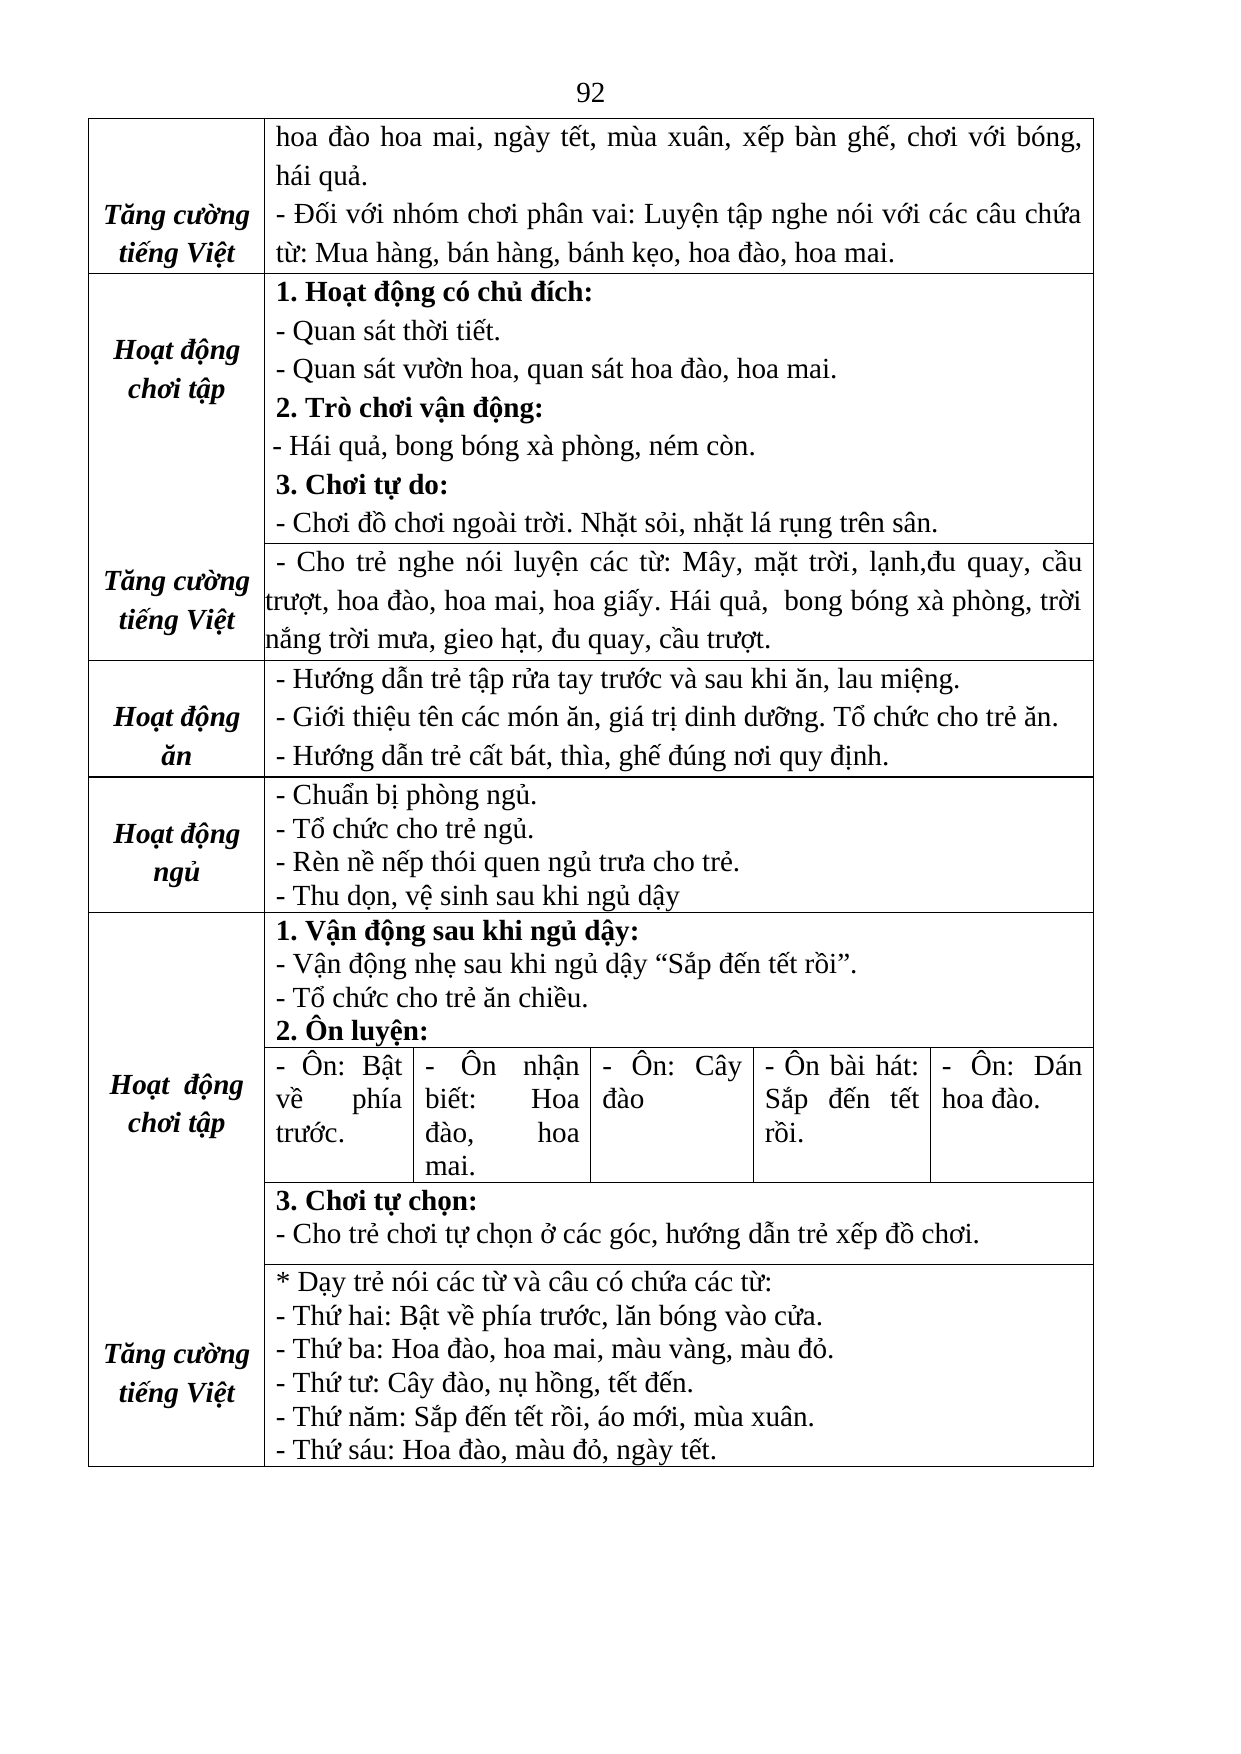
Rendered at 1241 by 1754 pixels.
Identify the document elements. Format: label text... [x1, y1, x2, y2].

table_cell - Ôn: Cây đào [591, 1048, 753, 1182]
table_cell 3. Chơi tự chọn: - Cho trẻ chơi tự chọn ở các góc, hướng dẫn trẻ xếp đồ chơi. [265, 1183, 1093, 1263]
table_cell - Ôn: Dán hoa đào. [931, 1048, 1093, 1182]
table_cell Hoạt động ngủ [89, 778, 264, 912]
table_cell - Ôn: Bật về phía trước. [265, 1048, 413, 1182]
table_cell - Chuẩn bị phòng ngủ. - Tổ chức cho trẻ ngủ. - Rèn nề nếp thói quen ngủ trưa cho trẻ. - Thu dọn, vệ sinh sau khi ngủ dậy [265, 778, 1093, 912]
table_cell - Hướng dẫn trẻ tập rửa tay trước và sau khi ăn, lau miệng. - Giới thiệu tên các món ăn, giá trị dinh dưỡng. Tổ chức cho trẻ ăn. - Hướng dẫn trẻ cất bát, thìa, ghế đúng nơi quy định. [265, 661, 1093, 776]
table_cell 1. Vận động sau khi ngủ dậy: - Vận động nhẹ sau khi ngủ dậy “Sắp đến tết rồi”. - Tổ chức cho trẻ ăn chiều. 2. Ôn luyện: [265, 913, 1093, 1047]
table_cell - Ôn bài hát: Sắp đến tết rồi. [754, 1048, 930, 1182]
table_cell Hoạt động ăn [89, 661, 264, 776]
table_cell - Cho trẻ nghe nói luyện các từ: Mây, mặt trời, lạnh,đu quay, cầu trượt, hoa đào, hoa mai, hoa giấy. Hái quả, bong bóng xà phòng, trời nắng trời mưa, gieo hạt, đu quay, cầu trượt. [265, 544, 1093, 660]
table_cell Hoạt động chơi tập Tăng cường tiếng Việt [89, 274, 264, 660]
table_cell 1. Hoạt động có chủ đích: - Quan sát thời tiết. - Quan sát vườn hoa, quan sát hoa đào, hoa mai. 2. Trò chơi vận động: - Hái quả, bong bóng xà phòng, ném còn. 3. Chơi tự do: - Chơi đồ chơi ngoài trời. Nhặt sỏi, nhặt lá rụng trên sân. [265, 274, 1093, 543]
table_cell * Dạy trẻ nói các từ và câu có chứa các từ: - Thứ hai: Bật về phía trước, lăn bóng vào cửa. - Thứ ba: Hoa đào, hoa mai, màu vàng, màu đỏ. - Thứ tư: Cây đào, nụ hồng, tết đến. - Thứ năm: Sắp đến tết rồi, áo mới, mùa xuân. - Thứ sáu: Hoa đào, màu đỏ, ngày tết. [265, 1265, 1093, 1466]
table_cell Hoạt động chơi tập Tăng cường tiếng Việt [89, 913, 264, 1466]
table_cell - Ôn nhận biết: Hoa đào, hoa mai. [414, 1048, 590, 1182]
